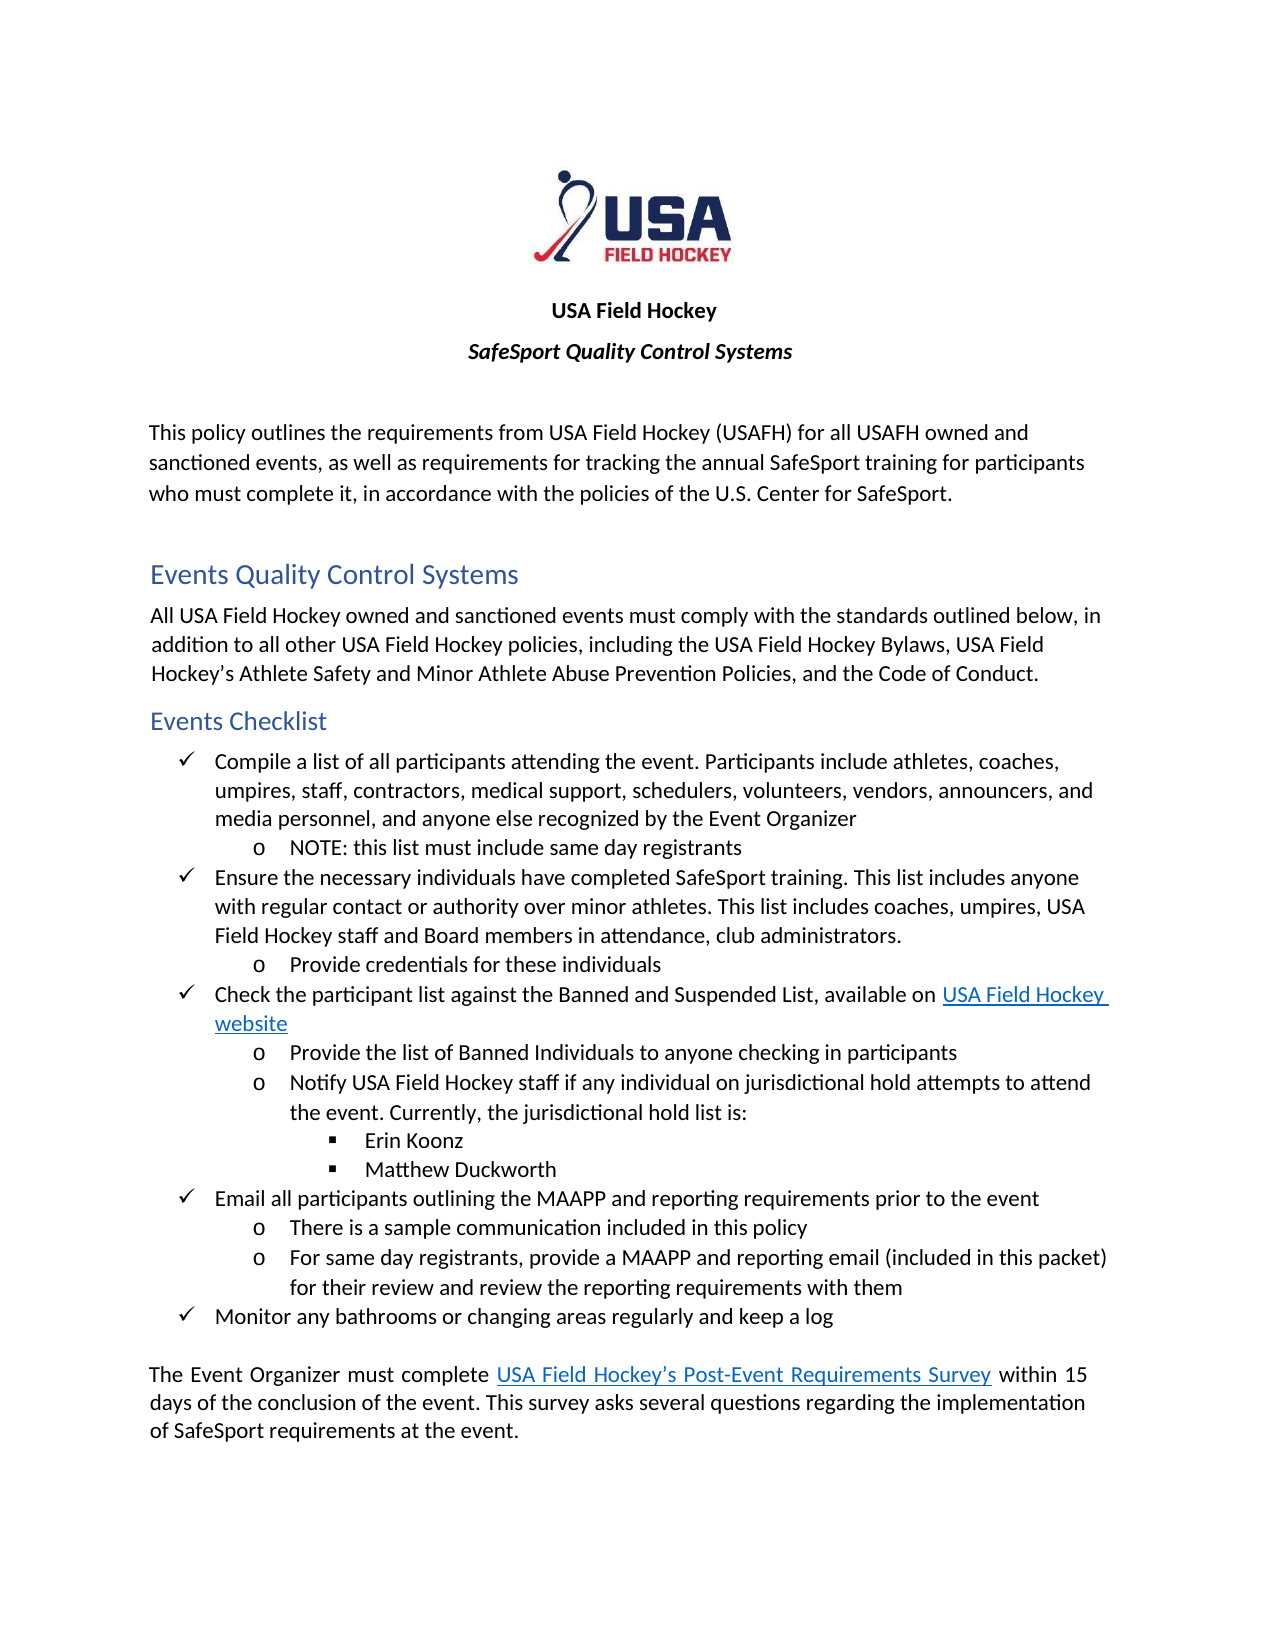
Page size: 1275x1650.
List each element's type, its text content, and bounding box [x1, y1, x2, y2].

list Provide credentials for these individuals [252, 950, 1123, 979]
list Check the participant list against the Banned and Suspended List, available on USA Field Hockey website [177, 980, 1123, 1037]
text The Event Organizer must complete USA Field Hockey’s Post-Event Requirements Survey within 15 days of the conclusion of the event. This survey asks several questions regarding the implementation of SafeSport requirements at the event. [148, 1361, 1088, 1444]
text SafeSport Quality Control Systems [139, 337, 1123, 365]
list Provide the list of Banned Individuals to anyone checking in participants [252, 1038, 1123, 1067]
list Monitor any bathrooms or changing areas regularly and keep a log [177, 1302, 1123, 1330]
list There is a sample communication included in this policy [252, 1213, 1123, 1242]
subtitle Events Quality Control Systems [150, 556, 1123, 592]
list Compile a list of all participants attending the event. Participants include athletes, coaches, umpires, staff, contractors, medical support, schedulers, volunteers, vendors, announcers, and media personnel, and anyone else recognized by the Event Organizer [177, 747, 1123, 833]
list NOTE: this list must include same day registrants [252, 833, 1123, 863]
subtitle Events Checklist [150, 704, 1123, 738]
text All USA Field Hockey owned and sanctioned events must comply with the standards outlined below, in addition to all other USA Field Hockey policies, including the USA Field Hockey Bylaws, USA Field Hockey’s Athlete Safety and Minor Athlete Abuse Prevention Policies, and the Code of Conduct. [150, 601, 1123, 687]
list Erin Koonz [327, 1127, 1123, 1154]
text This policy outlines the requirements from USA Field Hockey (USAFH) for all USAFH owned and sanctioned events, as well as requirements for tracking the annual SafeSport training for participants who must complete it, in accordance with the policies of the U.S. Center for SafeSport. [148, 418, 1123, 507]
list Email all participants outlining the MAAPP and reporting requirements prior to the event [177, 1184, 1123, 1212]
list Ensure the necessary individuals have completed SafeSport training. This list includes anyone with regular contact or authority over minor athletes. This list includes coaches, umpires, USA Field Hockey staff and Board members in attendance, club administrators. [177, 863, 1123, 949]
list Notify USA Field Hockey staff if any individual on jurisdictional hold attempts to attend the event. Currently, the jurisdictional hold list is: [252, 1068, 1123, 1126]
list For same day registrants, provide a MAAPP and reporting email (included in this packet) for their review and review the reporting requirements with them [252, 1243, 1123, 1301]
list Matthew Duckworth [327, 1155, 1123, 1183]
picture [530, 166, 735, 264]
text USA Field Hockey [139, 296, 1123, 324]
